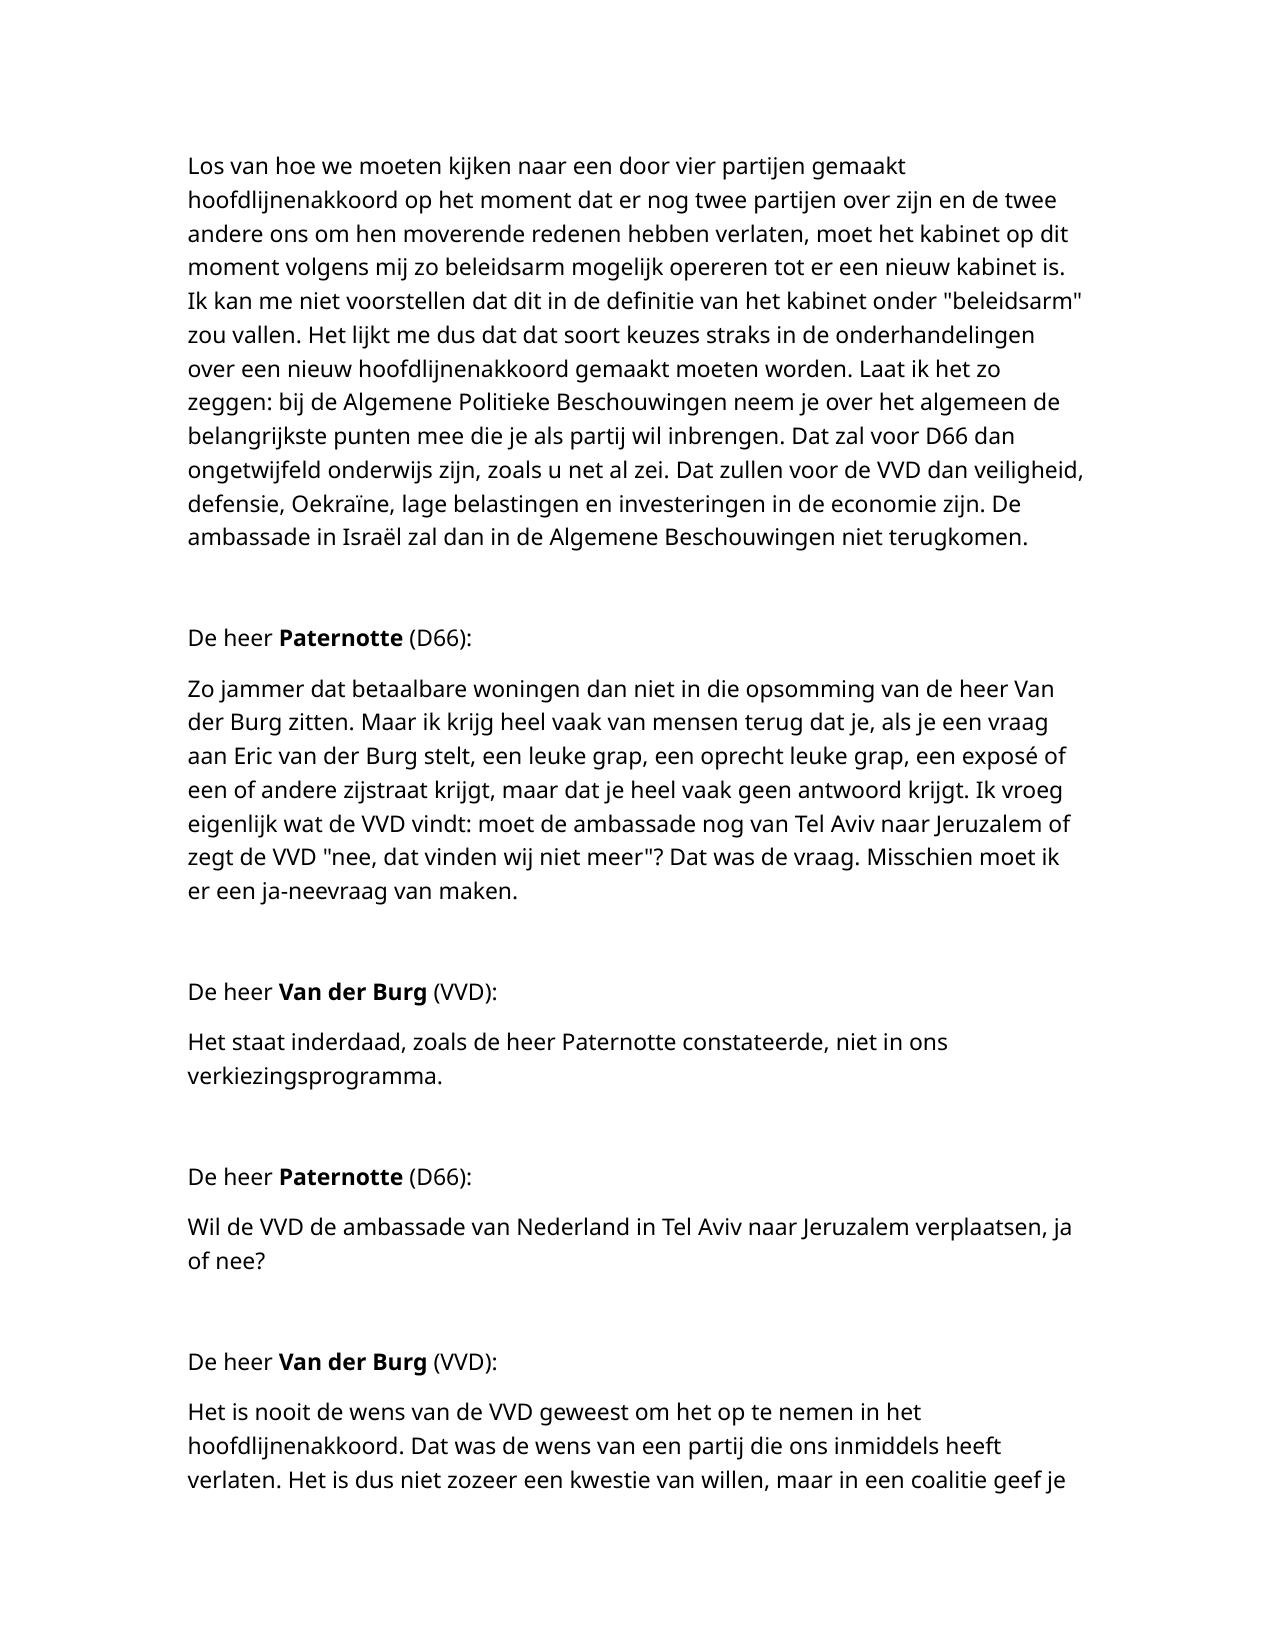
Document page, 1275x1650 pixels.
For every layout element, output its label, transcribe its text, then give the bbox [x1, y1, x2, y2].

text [187, 1396, 1087, 1495]
text De heer Paternotte (D66): [187, 622, 1087, 653]
text Het staat inderdaad, zoals de heer Paternotte constateerde, niet in ons verkiezingsprogramma. [187, 1026, 1087, 1091]
text Los van hoe we moeten kijken naar een door vier partijen gemaakt hoofdlijnenakkoord op het moment dat er nog twee partijen over zijn en de twee andere ons om hen moverende redenen hebben verlaten, moet het kabinet op dit moment volgens mij zo beleidsarm mogelijk opereren tot er een nieuw kabinet is. Ik kan me niet voorstellen dat dit in de definitie van het kabinet onder "beleidsarm" zou vallen. Het lijkt me dus dat dat soort keuzes straks in de onderhandelingen over een nieuw hoofdlijnenakkoord gemaakt moeten worden. Laat ik het zo zeggen: bij de Algemene Politieke Beschouwingen neem je over het algemeen de belangrijkste punten mee die je als partij wil inbrengen. Dat zal voor D66 dan ongetwijfeld onderwijs zijn, zoals u net al zei. Dat zullen voor de VVD dan veiligheid, defensie, Oekraïne, lage belastingen en investeringen in de economie zijn. De ambassade in Israël zal dan in de Algemene Beschouwingen niet terugkomen. [187, 150, 1087, 552]
text De heer Paternotte (D66): [187, 1161, 1087, 1192]
text Zo jammer dat betaalbare woningen dan niet in die opsomming van de heer Van der Burg zitten. Maar ik krijg heel vaak van mensen terug dat je, als je een vraag aan Eric van der Burg stelt, een leuke grap, een oprecht leuke grap, een exposé of een of andere zijstraat krijgt, maar dat je heel vaak geen antwoord krijgt. Ik vroeg eigenlijk wat de VVD vindt: moet de ambassade nog van Tel Aviv naar Jeruzalem of zegt de VVD "nee, dat vinden wij niet meer"? Dat was de vraag. Misschien moet ik er een ja-neevraag van maken. [187, 672, 1087, 906]
text Wil de VVD de ambassade van Nederland in Tel Aviv naar Jeruzalem verplaatsen, ja of nee? [187, 1211, 1087, 1276]
text De heer Van der Burg (VVD): [187, 1346, 1087, 1377]
text De heer Van der Burg (VVD): [187, 976, 1087, 1007]
